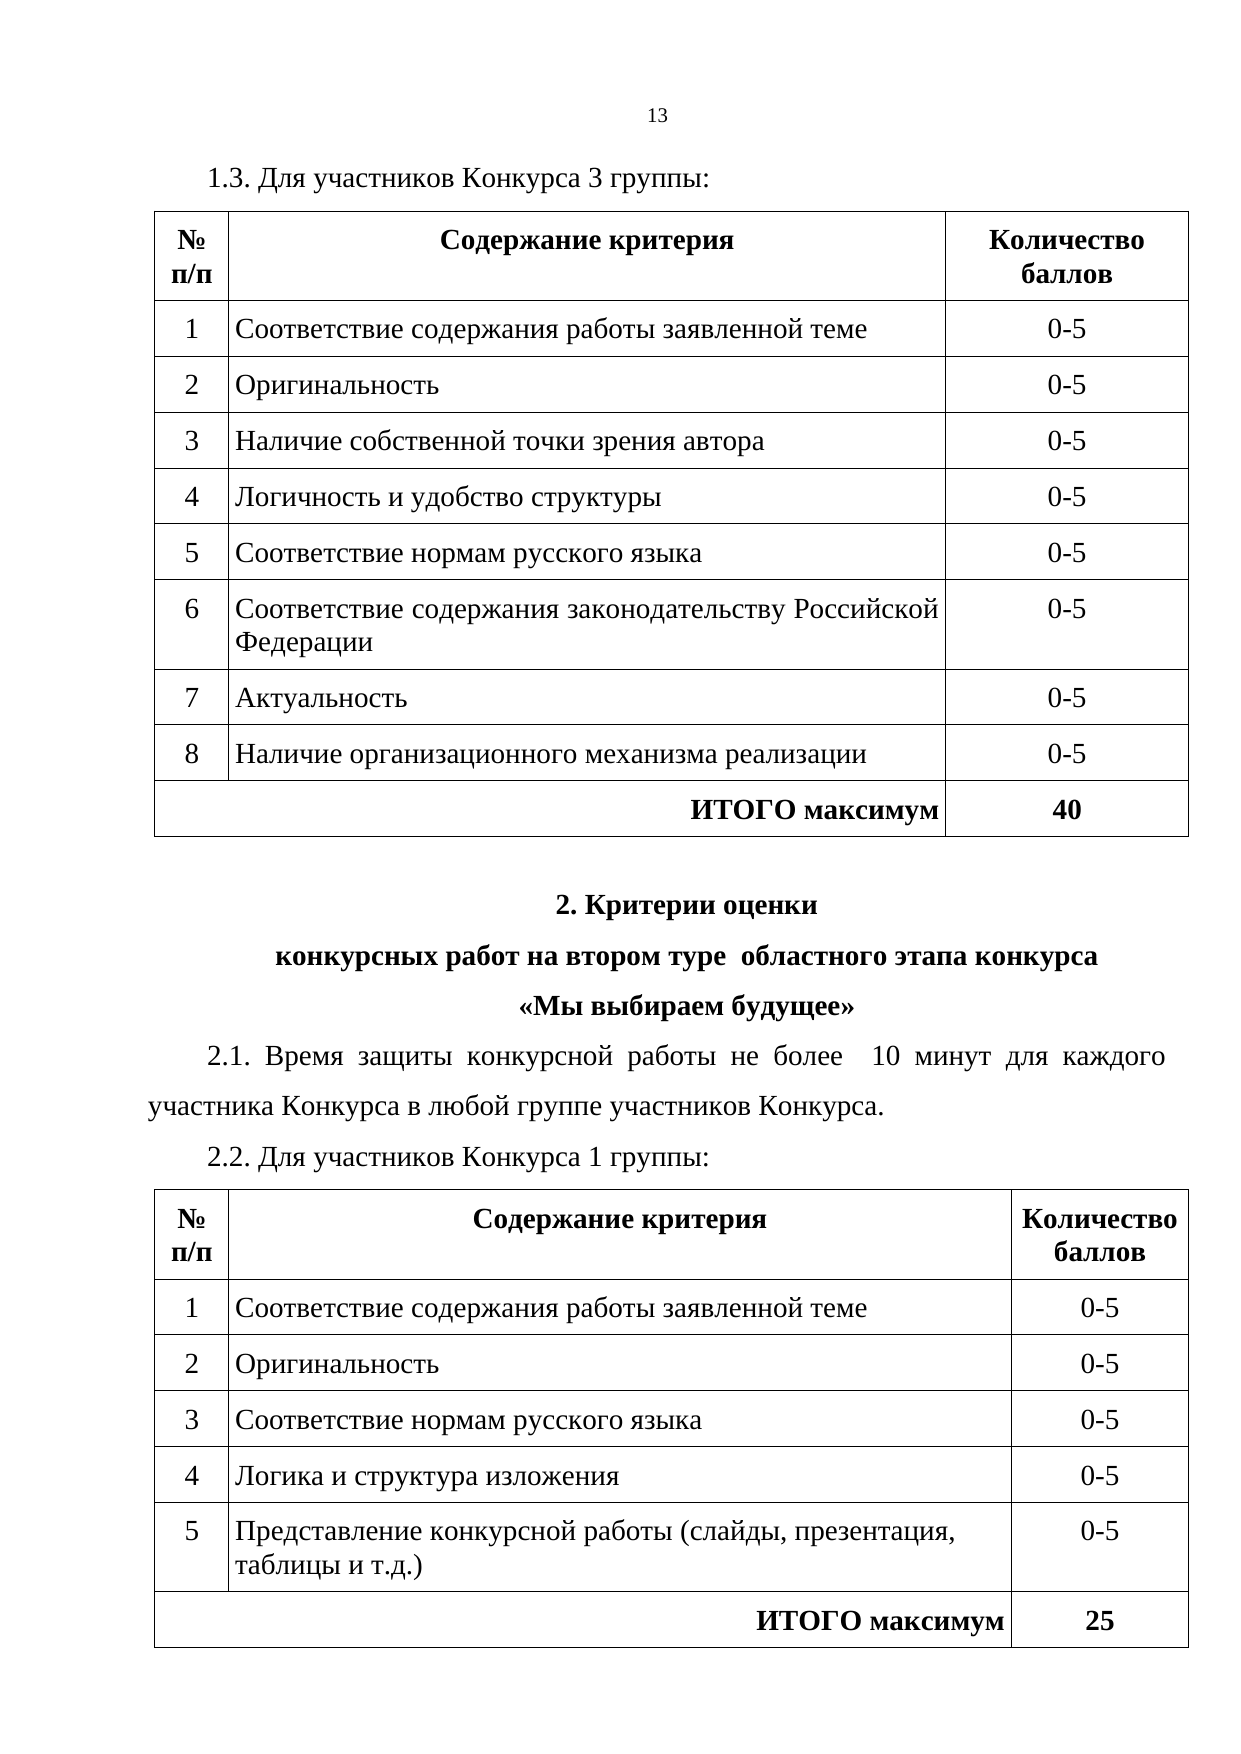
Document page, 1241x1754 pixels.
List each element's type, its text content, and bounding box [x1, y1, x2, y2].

table_cell 2 [155, 1335, 228, 1390]
table_cell 5 [155, 1503, 228, 1591]
table_cell Логичность и удобство структуры [229, 469, 945, 523]
text «Мы выбираем будущее» [148, 988, 1167, 1021]
table_cell Наличие организационного механизма реализации [229, 725, 945, 780]
table_cell 2 [155, 357, 228, 412]
table_header Количество баллов [946, 212, 1188, 300]
table_header № п/п [155, 1190, 228, 1278]
table_cell 0-5 [1012, 1391, 1188, 1446]
table_cell 0-5 [1012, 1280, 1188, 1334]
table_cell 6 [155, 580, 228, 668]
table_cell 0-5 [946, 469, 1188, 523]
table_cell Соответствие нормам русского языка [229, 1391, 1011, 1446]
table_header Количество баллов [1012, 1190, 1188, 1278]
table_cell Соответствие нормам русского языка [229, 524, 945, 579]
table_cell Оригинальность [229, 357, 945, 412]
table_header Содержание критерия [229, 212, 945, 300]
text 1.3. Для участников Конкурса 3 группы: [148, 160, 1167, 194]
table_cell 1 [155, 301, 228, 356]
table_cell 3 [155, 413, 228, 467]
table_cell Оригинальность [229, 1335, 1011, 1390]
table_cell 0-5 [1012, 1503, 1188, 1591]
table_cell 25 [1012, 1592, 1188, 1647]
table_cell 0-5 [946, 725, 1188, 780]
table_cell ИТОГО максимум [155, 1592, 1011, 1647]
text конкурсных работ на втором туре областного этапа конкурса [148, 938, 1167, 971]
table_cell 0-5 [946, 301, 1188, 356]
table_cell 3 [155, 1391, 228, 1446]
table_cell Соответствие содержания работы заявленной теме [229, 1280, 1011, 1334]
table_cell 7 [155, 670, 228, 724]
table_cell Соответствие содержания законодательству Российской Федерации [229, 580, 945, 668]
table_cell 40 [946, 781, 1188, 836]
table_cell 1 [155, 1280, 228, 1334]
table_cell 0-5 [1012, 1335, 1188, 1390]
table_cell 0-5 [946, 670, 1188, 724]
table_cell 4 [155, 469, 228, 523]
table_cell Наличие собственной точки зрения автора [229, 413, 945, 467]
table_cell 8 [155, 725, 228, 780]
table_header Содержание критерия [229, 1190, 1011, 1278]
text 2.1. Время защиты конкурсной работы не более 10 минут для каждого участника Конкурса в любой группе участников Конкурса. [148, 1038, 1167, 1122]
table_cell 4 [155, 1447, 228, 1502]
table_cell 0-5 [946, 524, 1188, 579]
table_cell 0-5 [946, 413, 1188, 467]
table_cell Соответствие содержания работы заявленной теме [229, 301, 945, 356]
table_header № п/п [155, 212, 228, 300]
text 2.2. Для участников Конкурса 1 группы: [148, 1139, 1167, 1172]
table_cell Логика и структура изложения [229, 1447, 1011, 1502]
table_cell Представление конкурсной работы (слайды, презентация, таблицы и т.д.) [229, 1503, 1011, 1591]
table_cell 5 [155, 524, 228, 579]
table_cell Актуальность [229, 670, 945, 724]
table_cell 0-5 [946, 357, 1188, 412]
table_cell 0-5 [1012, 1447, 1188, 1502]
text 2. Критерии оценки [148, 887, 1167, 921]
table_cell ИТОГО максимум [155, 781, 945, 836]
table_cell 0-5 [946, 580, 1188, 668]
